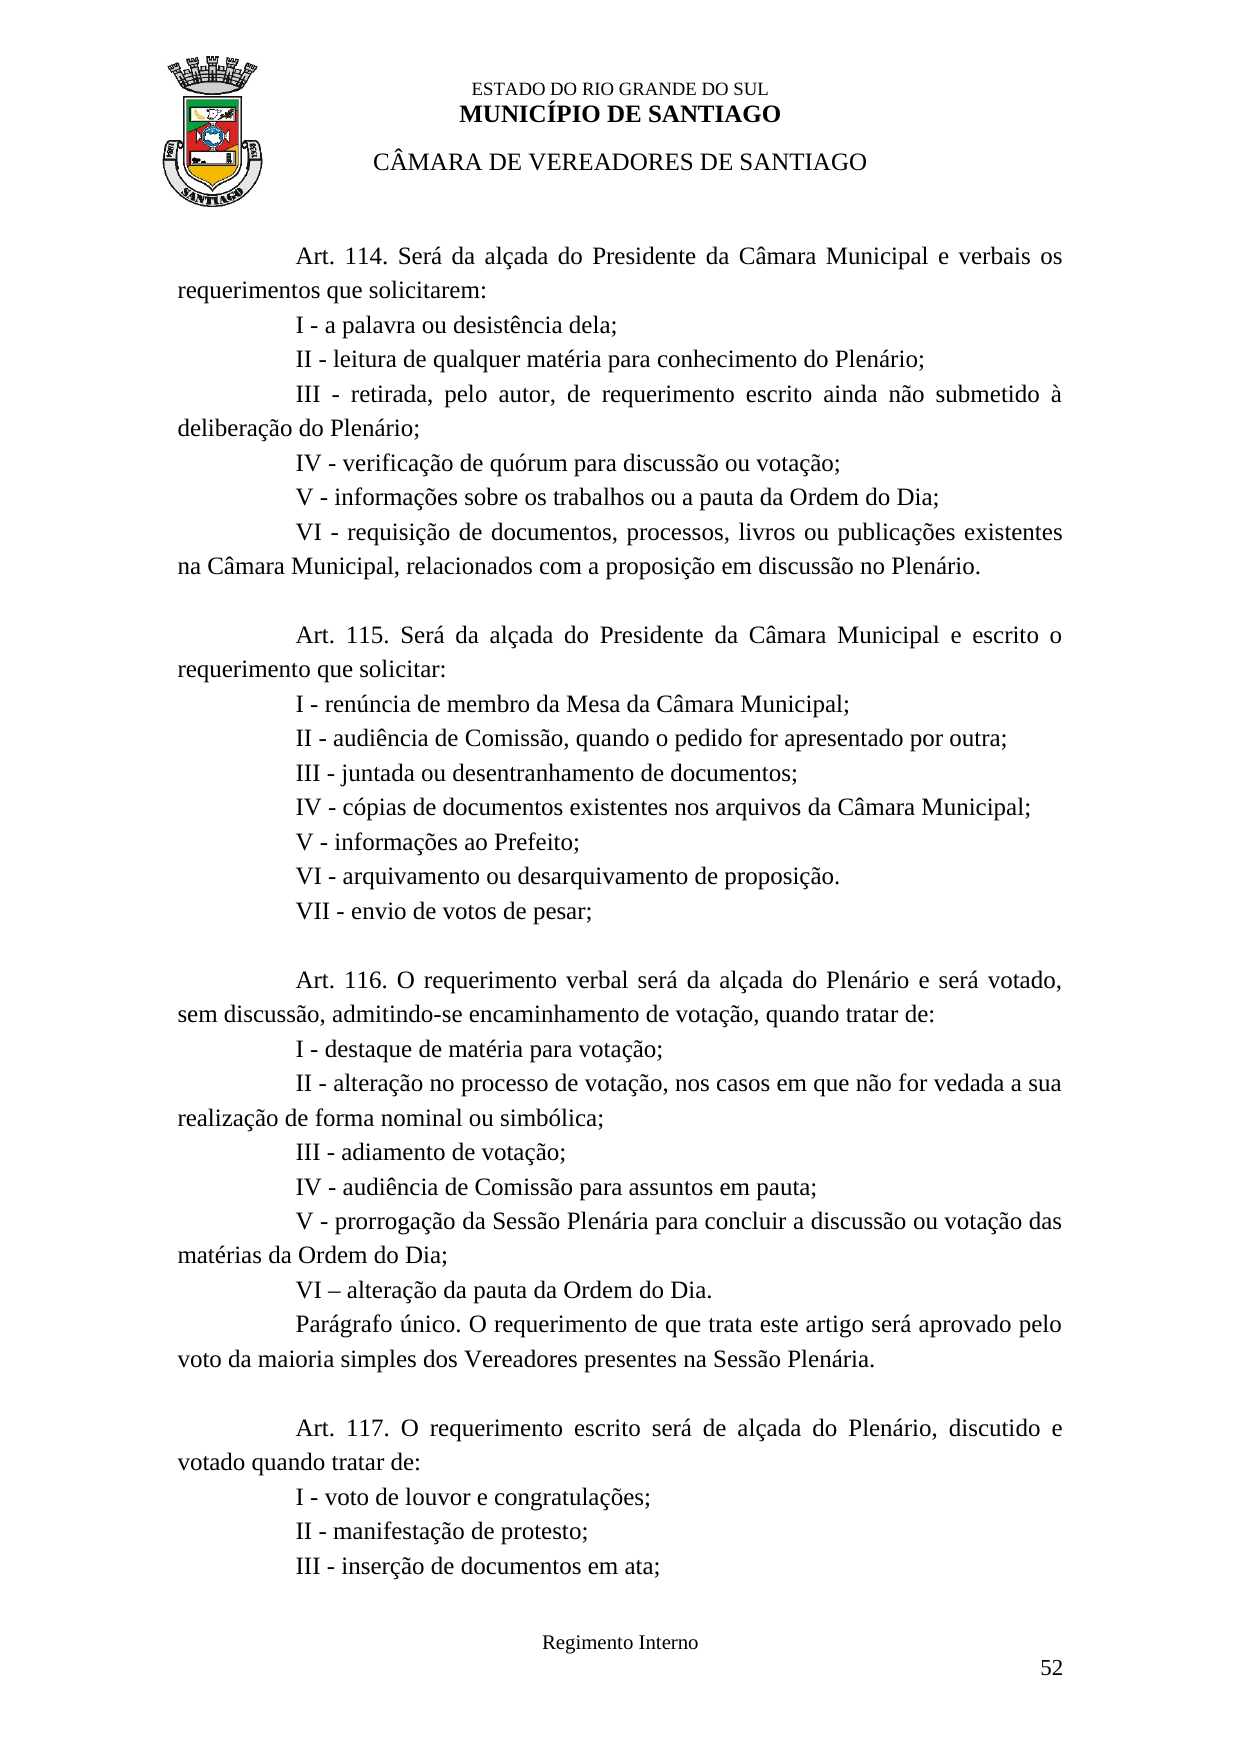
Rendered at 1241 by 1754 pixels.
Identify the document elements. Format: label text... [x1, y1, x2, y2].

text III - inserção de documentos em ata; [177, 1551, 1063, 1580]
picture [162, 56, 264, 207]
text Art. 114. Será da alçada do Presidente da Câmara Municipal e verbais os requerimentos que solicitarem: [177, 241, 1063, 304]
text IV - audiência de Comissão para assuntos em pauta; [177, 1172, 1063, 1200]
text II - leitura de qualquer matéria para conhecimento do Plenário; [177, 344, 1063, 373]
text III - retirada, pelo autor, de requerimento escrito ainda não submetido à deliberação do Plenário; [177, 379, 1063, 442]
text II - manifestação de protesto; [177, 1516, 1063, 1545]
text Art. 115. Será da alçada do Presidente da Câmara Municipal e escrito o requerimento que solicitar: [177, 620, 1063, 683]
text I - renúncia de membro da Mesa da Câmara Municipal; [177, 689, 1063, 718]
text V - informações ao Prefeito; [177, 827, 1063, 856]
text III - juntada ou desentranhamento de documentos; [177, 758, 1063, 787]
text Parágrafo único. O requerimento de que trata este artigo será aprovado pelo voto da maioria simples dos Vereadores presentes na Sessão Plenária. [177, 1309, 1063, 1373]
text I - voto de louvor e congratulações; [177, 1482, 1063, 1511]
text II - alteração no processo de votação, nos casos em que não for vedada a sua realização de forma nominal ou simbólica; [177, 1068, 1063, 1131]
text VI - arquivamento ou desarquivamento de proposição. [177, 861, 1063, 890]
text IV - cópias de documentos existentes nos arquivos da Câmara Municipal; [177, 792, 1063, 821]
text II - audiência de Comissão, quando o pedido for apresentado por outra; [177, 723, 1063, 752]
text Art. 116. O requerimento verbal será da alçada do Plenário e será votado, sem discussão, admitindo-se encaminhamento de votação, quando tratar de: [177, 965, 1063, 1028]
text Art. 117. O requerimento escrito será de alçada do Plenário, discutido e votado quando tratar de: [177, 1413, 1063, 1476]
text III - adiamento de votação; [177, 1137, 1063, 1166]
text VI – alteração da pauta da Ordem do Dia. [177, 1275, 1063, 1304]
text V - prorrogação da Sessão Plenária para concluir a discussão ou votação das matérias da Ordem do Dia; [177, 1206, 1063, 1269]
text IV - verificação de quórum para discussão ou votação; [177, 448, 1063, 476]
text VII - envio de votos de pesar; [177, 896, 1063, 924]
text VI - requisição de documentos, processos, livros ou publicações existentes na Câmara Municipal, relacionados com a proposição em discussão no Plenário. [177, 517, 1063, 580]
text V - informações sobre os trabalhos ou a pauta da Ordem do Dia; [177, 482, 1063, 511]
text I - destaque de matéria para votação; [177, 1034, 1063, 1062]
text I - a palavra ou desistência dela; [177, 310, 1063, 338]
